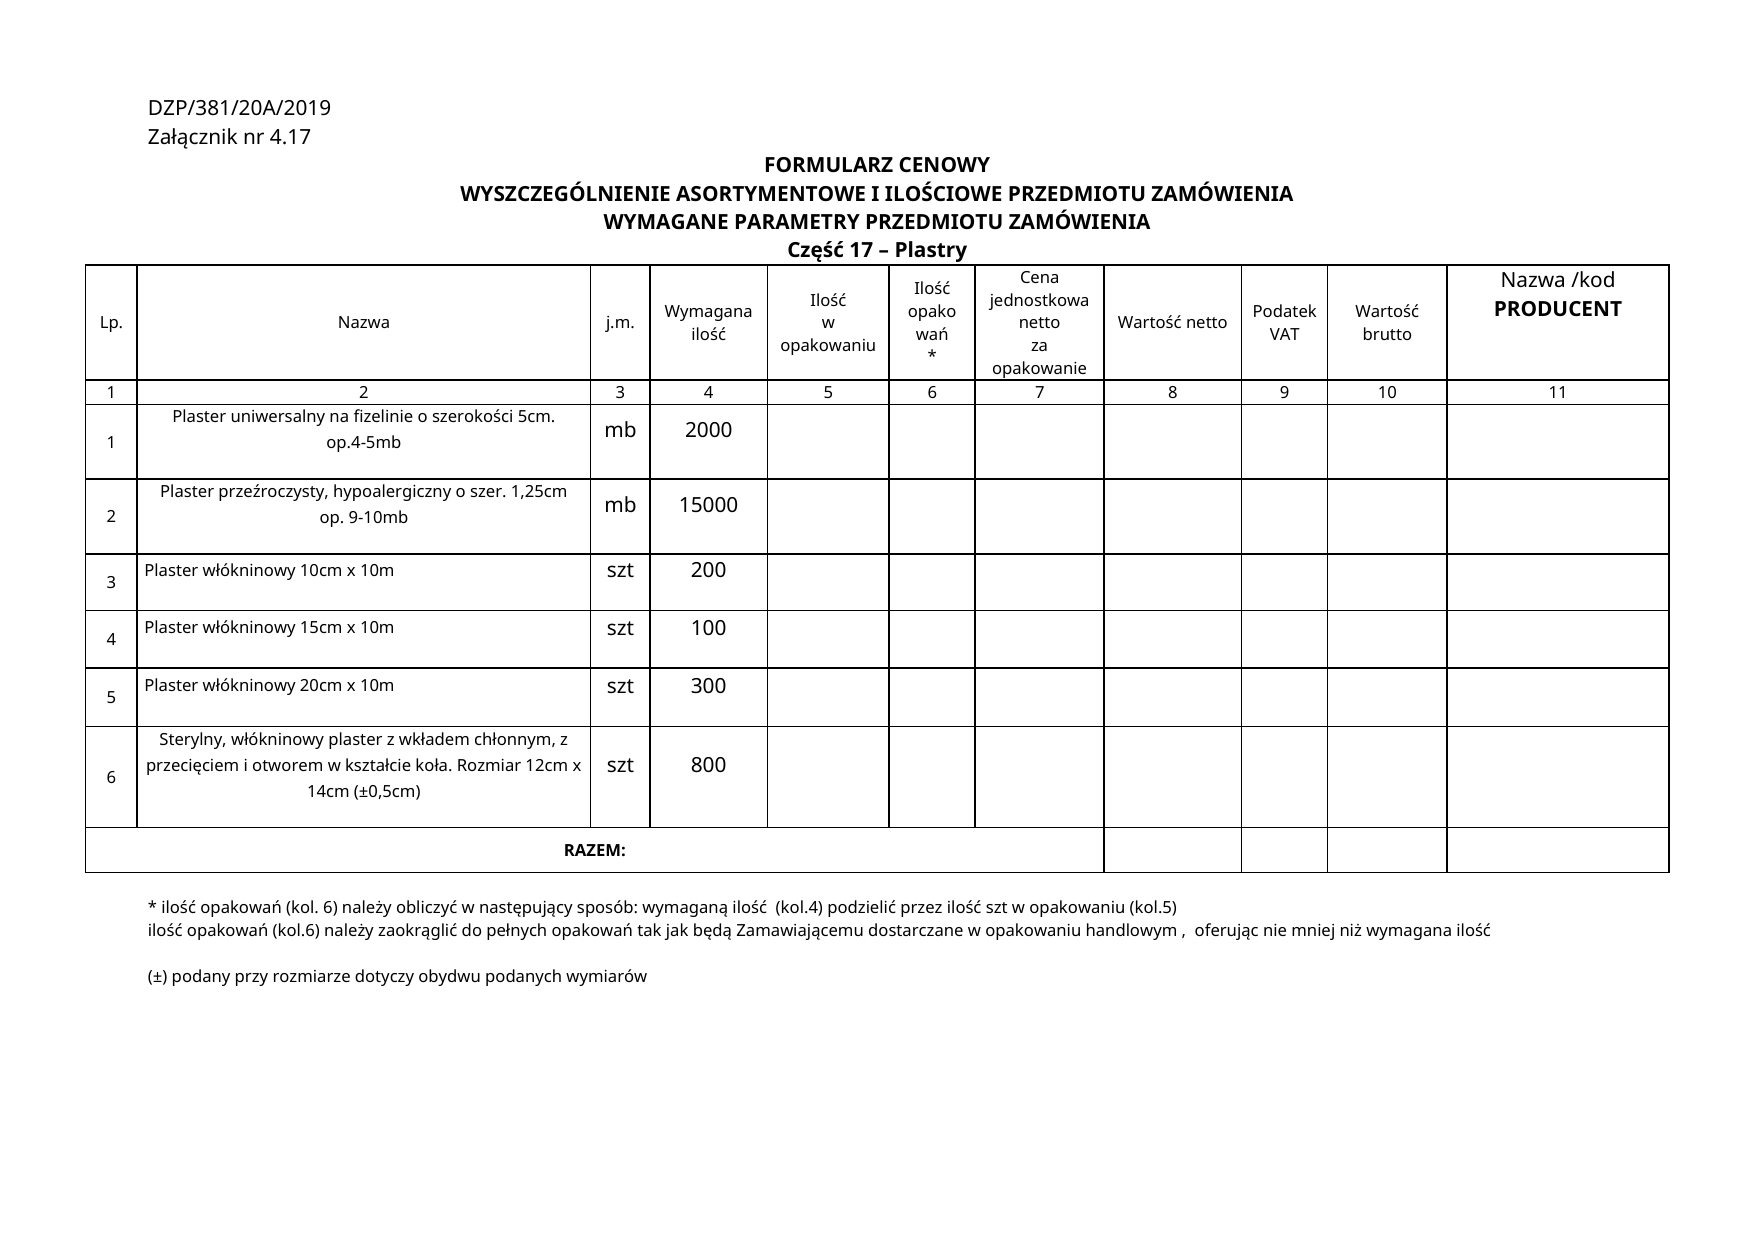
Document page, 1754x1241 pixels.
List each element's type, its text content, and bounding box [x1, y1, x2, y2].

table_header Wartość netto [1105, 266, 1241, 379]
table_cell [768, 405, 888, 478]
table_cell [890, 727, 974, 826]
table_cell 4 [86, 611, 136, 667]
table_cell [1242, 727, 1327, 826]
table_cell 11 [1448, 381, 1668, 403]
table_header Cena jednostkowa netto za opakowanie [976, 266, 1103, 379]
table_cell [890, 480, 974, 553]
table_header Wymagana ilość [651, 266, 767, 379]
table_cell 15000 [651, 480, 767, 553]
table_cell Plaster włókninowy 20cm x 10m [138, 669, 590, 726]
table_cell [1328, 405, 1446, 478]
table_cell [1105, 405, 1241, 478]
table_cell 3 [86, 555, 136, 609]
table_cell 5 [86, 669, 136, 726]
table_header Ilość w opakowaniu [768, 266, 888, 379]
table_cell 2000 [651, 405, 767, 478]
table_cell 10 [1328, 381, 1446, 403]
table_cell [976, 611, 1103, 667]
table_cell 6 [86, 727, 136, 826]
table_cell szt [591, 727, 649, 826]
table_cell szt [591, 669, 649, 726]
text Część 17 – Plastry [148, 236, 1606, 264]
table_cell 2 [138, 381, 590, 403]
text WYMAGANE PARAMETRY PRZEDMIOTU ZAMÓWIENIA [148, 207, 1606, 236]
table_cell 300 [651, 669, 767, 726]
table_cell 5 [768, 381, 888, 403]
table_cell [1448, 828, 1668, 872]
table_header Lp. [86, 266, 136, 379]
table_cell [976, 669, 1103, 726]
table_cell 3 [591, 381, 649, 403]
table_cell [768, 669, 888, 726]
table_cell 6 [890, 381, 974, 403]
table_cell 4 [651, 381, 767, 403]
table_cell [1448, 669, 1668, 726]
table_cell Sterylny, włókninowy plaster z wkładem chłonnym, z przecięciem i otworem w kształcie koła. Rozmiar 12cm x 14cm (±0,5cm) [138, 727, 590, 826]
table_cell [1105, 828, 1241, 872]
table_cell [890, 669, 974, 726]
table_cell [890, 405, 974, 478]
table_cell [768, 480, 888, 553]
table_cell [1328, 555, 1446, 609]
table_cell [1328, 611, 1446, 667]
table_cell [1105, 555, 1241, 609]
table_cell 800 [651, 727, 767, 826]
table_cell 1 [86, 405, 136, 478]
table_cell RAZEM: [86, 828, 1103, 872]
table_cell [1448, 405, 1668, 478]
table_header Nazwa /kod PRODUCENT [1448, 266, 1668, 379]
table_cell [1328, 480, 1446, 553]
text DZP/381/20A/2019 [148, 93, 1606, 122]
table_cell [1242, 480, 1327, 553]
text * ilość opakowań (kol. 6) należy obliczyć w następujący sposób: wymaganą ilość (kol.4) podzielić przez ilość szt w opakowaniu (kol.5) ilość opakowań (kol.6) należy zaokrąglić do pełnych opakowań tak jak będą Zamawiającemu dostarczane w opakowaniu handlowym , oferując nie mniej niż wymagana ilość [148, 896, 1606, 942]
table_header Wartość brutto [1328, 266, 1446, 379]
table_cell 2 [86, 480, 136, 553]
table_cell [1242, 555, 1327, 609]
table_header Ilość opako wań * [890, 266, 974, 379]
table_cell [1242, 611, 1327, 667]
table_cell [1448, 727, 1668, 826]
table_cell [768, 555, 888, 609]
table_cell Plaster włókninowy 10cm x 10m [138, 555, 590, 609]
table_cell mb [591, 405, 649, 478]
table_cell [768, 727, 888, 826]
table_header Nazwa [138, 266, 590, 379]
table_header Podatek VAT [1242, 266, 1327, 379]
table_cell Plaster uniwersalny na fizelinie o szerokości 5cm. op.4-5mb [138, 405, 590, 478]
table_cell [1242, 669, 1327, 726]
table_cell 9 [1242, 381, 1327, 403]
table_cell 200 [651, 555, 767, 609]
table_cell [1242, 828, 1327, 872]
table_cell 100 [651, 611, 767, 667]
table_cell [1328, 828, 1446, 872]
table_cell [1448, 611, 1668, 667]
table_cell [1105, 480, 1241, 553]
table_cell [1448, 555, 1668, 609]
table_cell [976, 555, 1103, 609]
table_cell [1448, 480, 1668, 553]
table_cell [1105, 611, 1241, 667]
text (±) podany przy rozmiarze dotyczy obydwu podanych wymiarów [148, 964, 1606, 987]
table_cell 8 [1105, 381, 1241, 403]
table_cell [1105, 727, 1241, 826]
table_cell [1328, 727, 1446, 826]
table_cell [768, 611, 888, 667]
table_cell [976, 480, 1103, 553]
text WYSZCZEGÓLNIENIE ASORTYMENTOWE I ILOŚCIOWE PRZEDMIOTU ZAMÓWIENIA [148, 179, 1606, 207]
table_cell [1242, 405, 1327, 478]
table_cell mb [591, 480, 649, 553]
table_cell [890, 555, 974, 609]
table_cell Plaster przeźroczysty, hypoalergiczny o szer. 1,25cm op. 9-10mb [138, 480, 590, 553]
table_cell szt [591, 555, 649, 609]
table_cell 1 [86, 381, 136, 403]
table_cell [976, 727, 1103, 826]
table_cell szt [591, 611, 649, 667]
table_cell [890, 611, 974, 667]
table_cell [1328, 669, 1446, 726]
table_header j.m. [591, 266, 649, 379]
table_cell [1105, 669, 1241, 726]
table_cell 7 [976, 381, 1103, 403]
text FORMULARZ CENOWY [148, 150, 1606, 179]
table_cell [976, 405, 1103, 478]
text Załącznik nr 4.17 [148, 122, 1606, 150]
table_cell Plaster włókninowy 15cm x 10m [138, 611, 590, 667]
